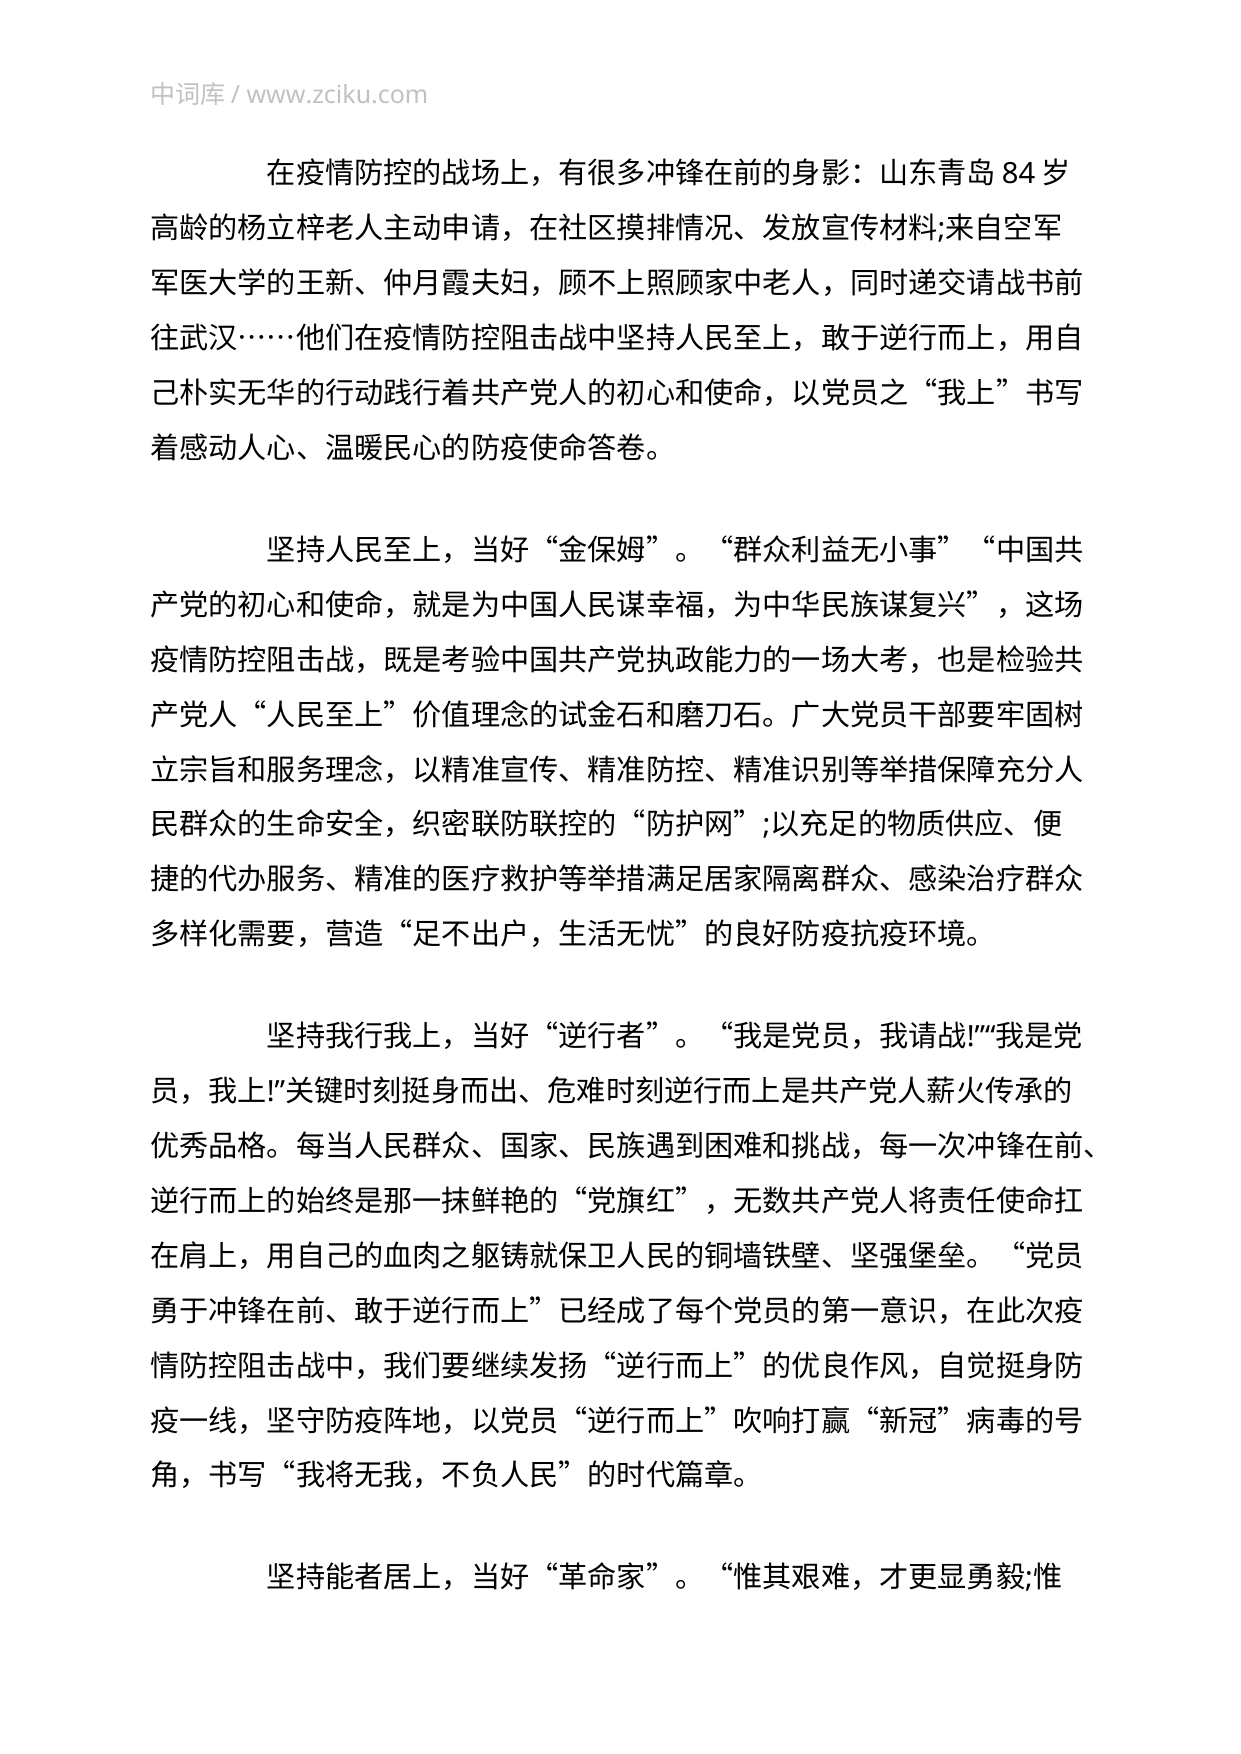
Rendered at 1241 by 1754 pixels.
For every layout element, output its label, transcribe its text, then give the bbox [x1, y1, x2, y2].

text 坚持我行我上，当好“逆行者”。“我是党员，我请战!”“我是党员，我上!”关键时刻挺身而出、危难时刻逆行而上是共产党人薪火传承的优秀品格。每当人民群众、国家、民族遇到困难和挑战，每一次冲锋在前、逆行而上的始终是那一抹鲜艳的“党旗红”，无数共产党人将责任使命扛在肩上，用自己的血肉之躯铸就保卫人民的铜墙铁壁、坚强堡垒。“党员勇于冲锋在前、敢于逆行而上”已经成了每个党员的第一意识，在此次疫情防控阻击战中，我们要继续发扬“逆行而上”的优良作风，自觉挺身防疫一线，坚守防疫阵地，以党员“逆行而上”吹响打赢“新冠”病毒的号角，书写“我将无我，不负人民”的时代篇章。 [150, 1013, 1090, 1494]
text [150, 1554, 1090, 1596]
text 在疫情防控的战场上，有很多冲锋在前的身影：山东青岛84岁高龄的杨立梓老人主动申请，在社区摸排情况、发放宣传材料;来自空军军医大学的王新、仲月霞夫妇，顾不上照顾家中老人，同时递交请战书前往武汉……他们在疫情防控阻击战中坚持人民至上，敢于逆行而上，用自己朴实无华的行动践行着共产党人的初心和使命，以党员之“我上”书写着感动人心、温暖民心的防疫使命答卷。 [150, 150, 1090, 467]
text 坚持人民至上，当好“金保姆”。“群众利益无小事”“中国共产党的初心和使命，就是为中国人民谋幸福，为中华民族谋复兴”，这场疫情防控阻击战，既是考验中国共产党执政能力的一场大考，也是检验共产党人“人民至上”价值理念的试金石和磨刀石。广大党员干部要牢固树立宗旨和服务理念，以精准宣传、精准防控、精准识别等举措保障充分人民群众的生命安全，织密联防联控的“防护网”;以充足的物质供应、便捷的代办服务、精准的医疗救护等举措满足居家隔离群众、感染治疗群众多样化需要，营造“足不出户，生活无忧”的良好防疫抗疫环境。 [150, 526, 1090, 953]
